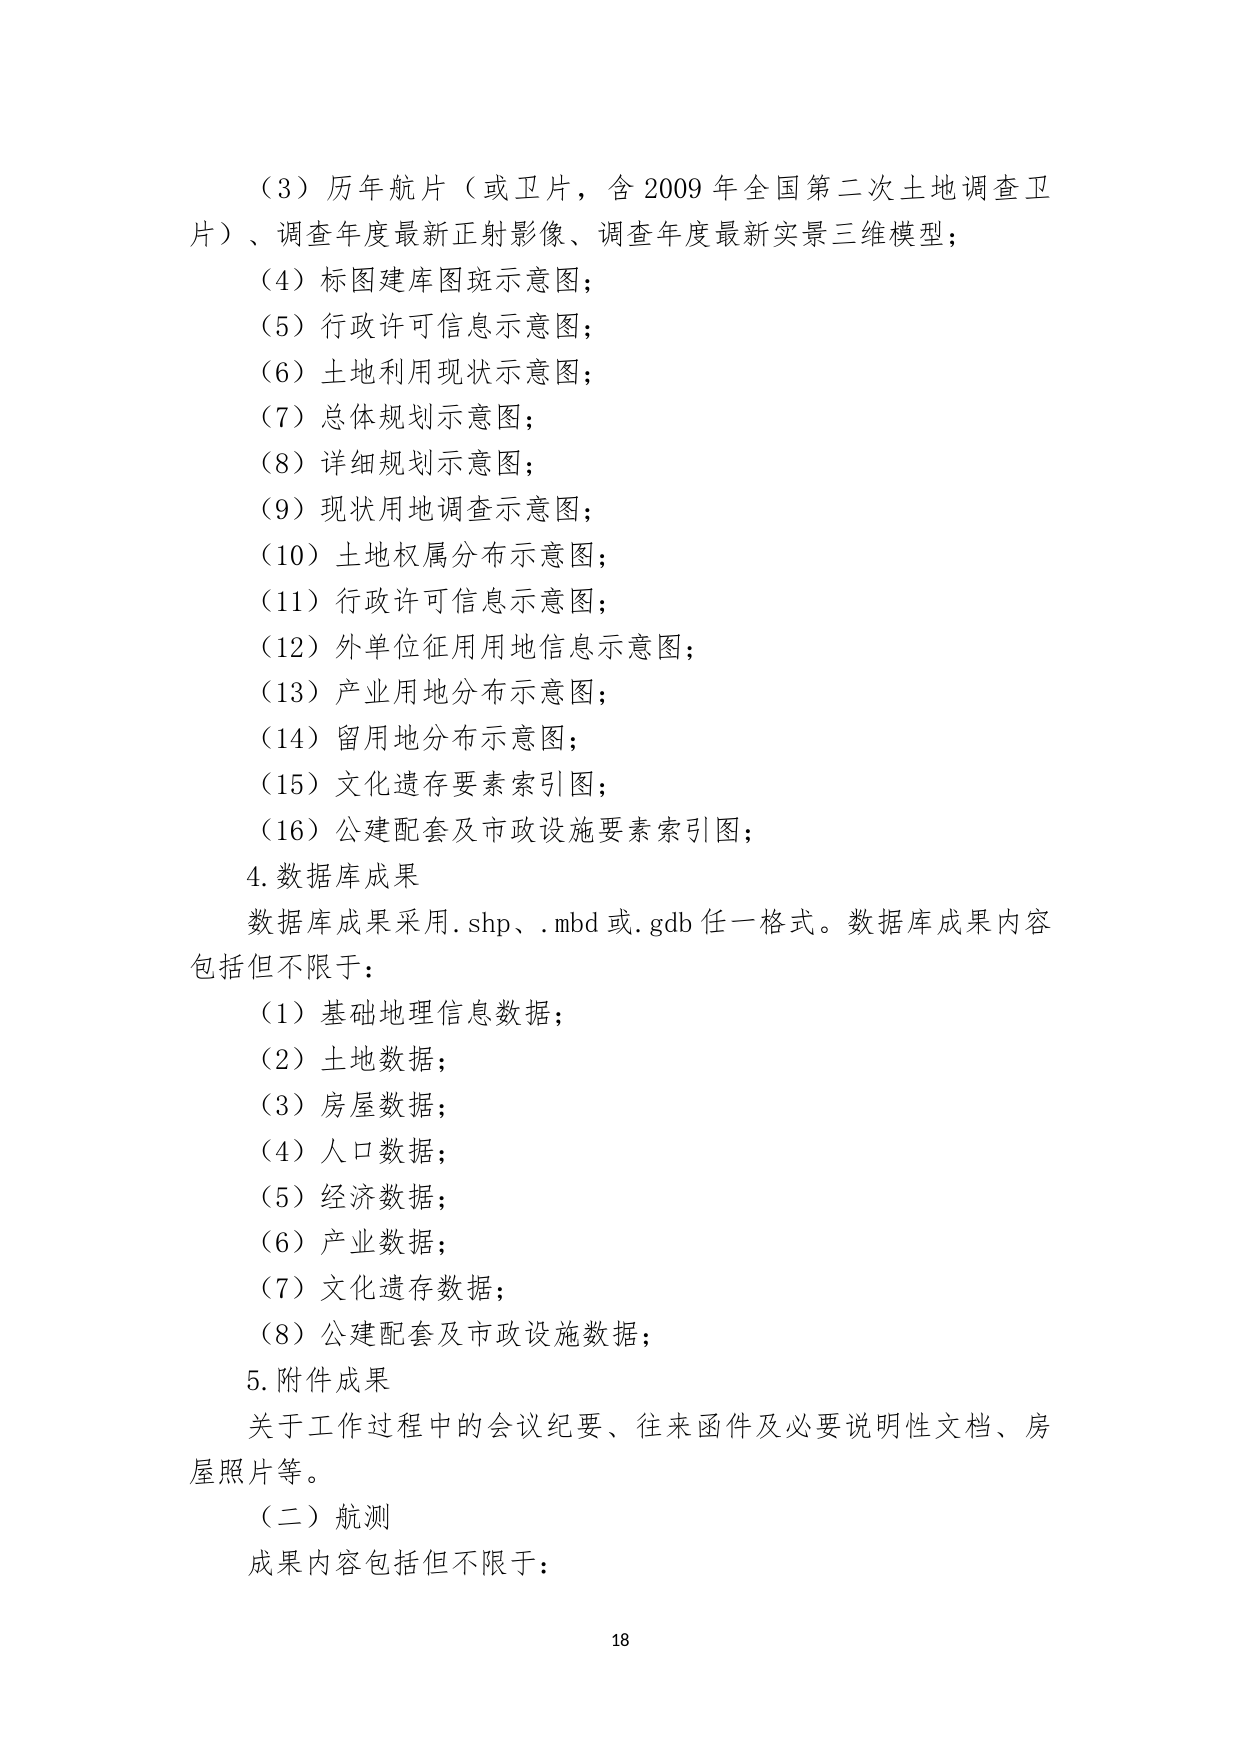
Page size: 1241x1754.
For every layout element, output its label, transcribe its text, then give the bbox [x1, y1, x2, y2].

text （13）产业用地分布示意图； [187, 666, 1053, 712]
text （1）基础地理信息数据； [187, 987, 1053, 1033]
text （7）总体规划示意图； [187, 391, 1053, 437]
text （5）经济数据； [187, 1170, 1053, 1216]
text （10）土地权属分布示意图； [187, 529, 1053, 574]
text 关于工作过程中的会议纪要、往来函件及必要说明性文档、房屋照片等。 [187, 1399, 1053, 1491]
text 数据库成果采用.shp、.mbd或.gdb任一格式。数据库成果内容包括但不限于： [187, 895, 1053, 987]
text 成果内容包括但不限于： [187, 1537, 1053, 1583]
text （二）航测 [187, 1491, 1053, 1537]
text （16）公建配套及市政设施要素索引图； [187, 804, 1053, 849]
text 4.数据库成果 [187, 849, 1053, 895]
text （14）留用地分布示意图； [187, 712, 1053, 758]
text （6）土地利用现状示意图； [187, 345, 1053, 391]
text （4）人口数据； [187, 1124, 1053, 1170]
text （9）现状用地调查示意图； [187, 483, 1053, 529]
text （5）行政许可信息示意图； [187, 299, 1053, 345]
text （6）产业数据； [187, 1216, 1053, 1262]
text （11）行政许可信息示意图； [187, 574, 1053, 620]
text 5.附件成果 [187, 1354, 1053, 1399]
text （15）文化遗存要素索引图； [187, 758, 1053, 804]
text （3）房屋数据； [187, 1079, 1053, 1124]
text （8）详细规划示意图； [187, 437, 1053, 483]
text （12）外单位征用用地信息示意图； [187, 620, 1053, 666]
text （2）土地数据； [187, 1033, 1053, 1079]
text （4）标图建库图斑示意图； [187, 254, 1053, 299]
text （8）公建配套及市政设施数据； [187, 1308, 1053, 1354]
text （3）历年航片（或卫片，含2009年全国第二次土地调查卫片）、调查年度最新正射影像、调查年度最新实景三维模型； [187, 162, 1053, 254]
text （7）文化遗存数据； [187, 1262, 1053, 1308]
